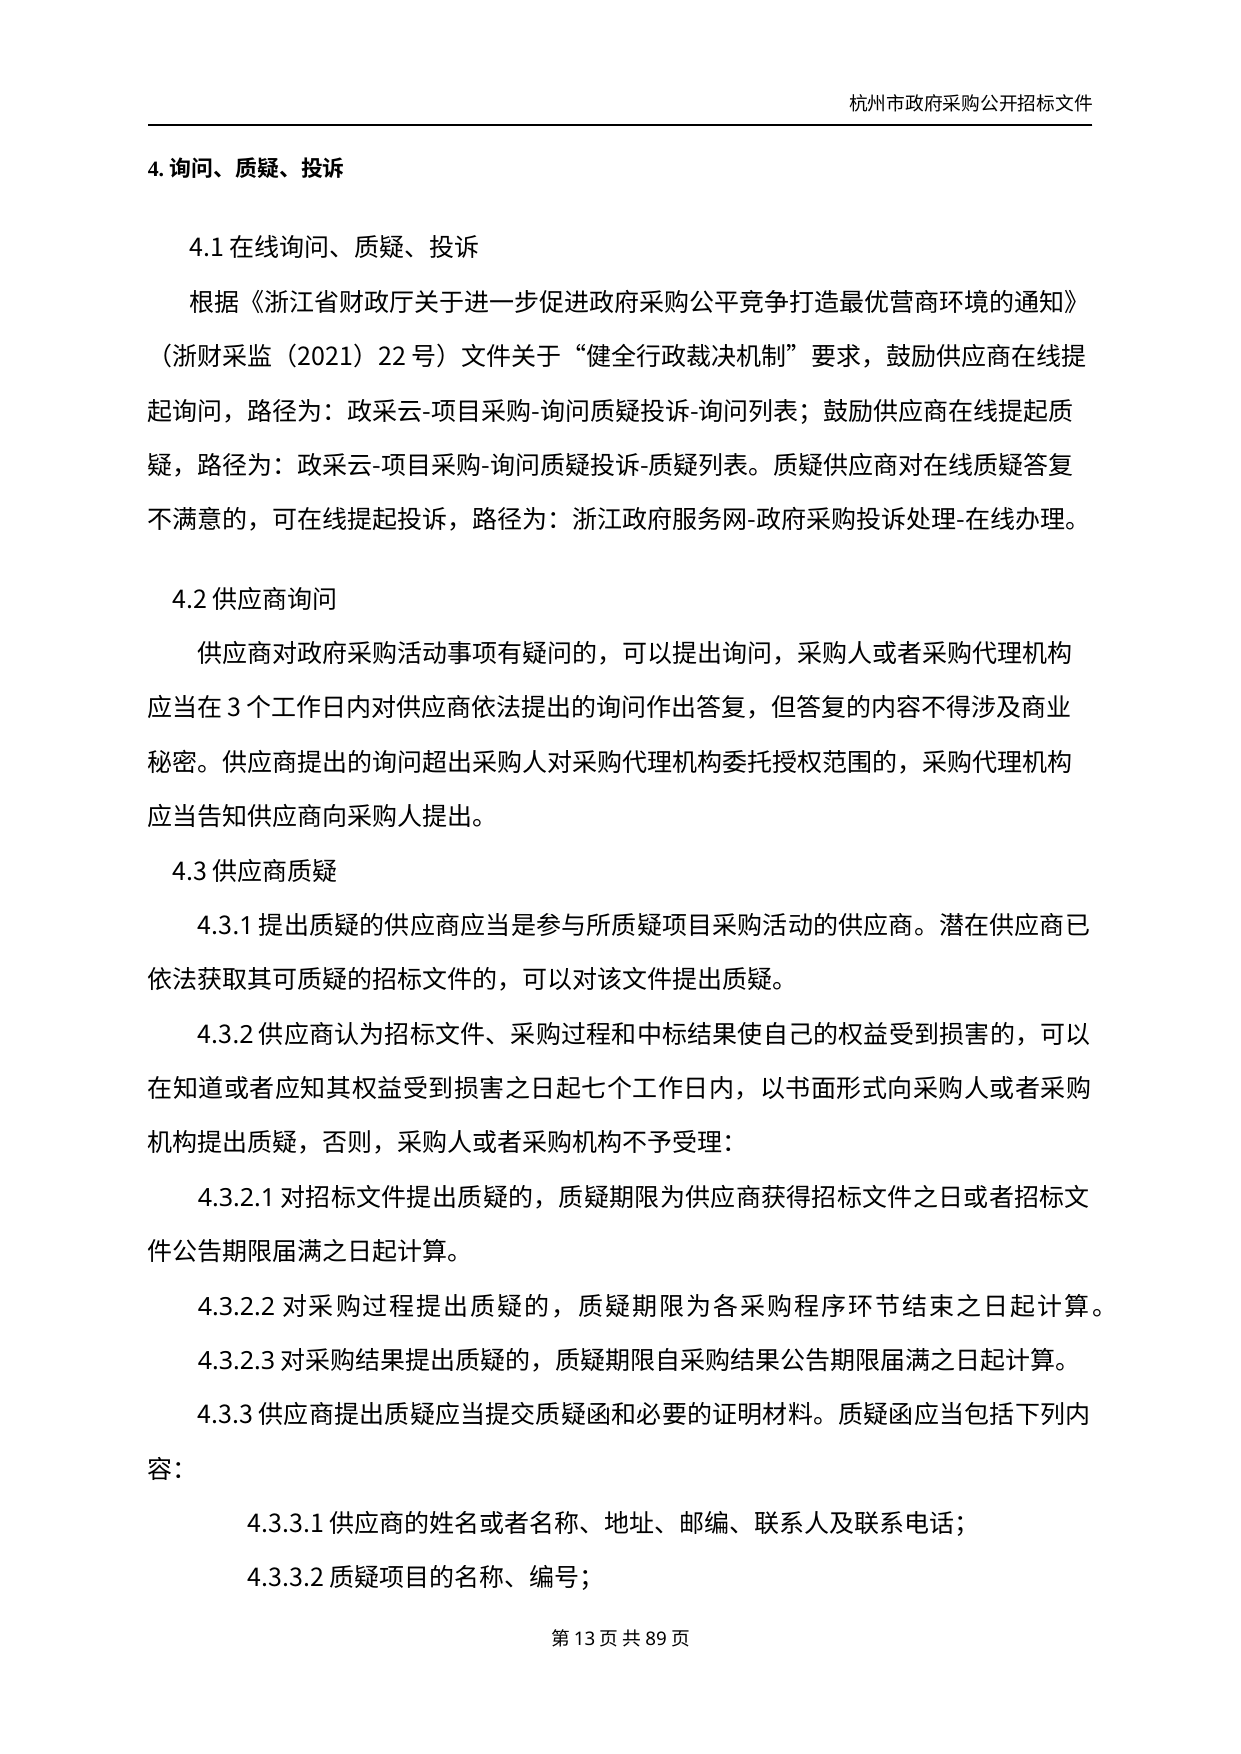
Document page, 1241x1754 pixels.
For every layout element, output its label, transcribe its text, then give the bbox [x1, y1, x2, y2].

text 根据《浙江省财政厅关于进一步促进政府采购公平竞争打造最优营商环境的通知》（浙财采监（2021）22号）文件关于“健全行政裁决机制”要求，鼓励供应商在线提起询问，路径为：政采云-项目采购-询问质疑投诉-询问列表；鼓励供应商在线提起质疑，路径为：政采云-项目采购-询问质疑投诉-质疑列表。质疑供应商对在线质疑答复不满意的，可在线提起投诉，路径为：浙江政府服务网-政府采购投诉处理-在线办理。 [148, 282, 1092, 536]
text 4.3.3.2质疑项目的名称、编号； [148, 1558, 1092, 1594]
text 4.3供应商质疑 [148, 851, 1092, 887]
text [148, 151, 1092, 183]
text 4.3.2.1对招标文件提出质疑的，质疑期限为供应商获得招标文件之日或者招标文件公告期限届满之日起计算。 [148, 1177, 1092, 1268]
text 4.3.2供应商认为招标文件、采购过程和中标结果使自己的权益受到损害的，可以在知道或者应知其权益受到损害之日起七个工作日内，以书面形式向采购人或者采购机构提出质疑，否则，采购人或者采购机构不予受理： [148, 1014, 1092, 1159]
text 4.3.1提出质疑的供应商应当是参与所质疑项目采购活动的供应商。潜在供应商已依法获取其可质疑的招标文件的，可以对该文件提出质疑。 [148, 905, 1092, 996]
text 4.3.3.1供应商的姓名或者名称、地址、邮编、联系人及联系电话； [148, 1503, 1092, 1540]
text 4.1在线询问、质疑、投诉 [148, 228, 1092, 264]
text 4.2供应商询问 [148, 579, 1092, 615]
text 供应商对政府采购活动事项有疑问的，可以提出询问，采购人或者采购代理机构应当在3个工作日内对供应商依法提出的询问作出答复，但答复的内容不得涉及商业秘密。供应商提出的询问超出采购人对采购代理机构委托授权范围的，采购代理机构应当告知供应商向采购人提出。 [148, 633, 1092, 833]
text 4.3.2.2对采购过程提出质疑的，质疑期限为各采购程序环节结束之日起计算。4.3.2.3对采购结果提出质疑的，质疑期限自采购结果公告期限届满之日起计算。 [198, 1286, 1092, 1377]
text 4.3.3供应商提出质疑应当提交质疑函和必要的证明材料。质疑函应当包括下列内容： [148, 1395, 1092, 1485]
